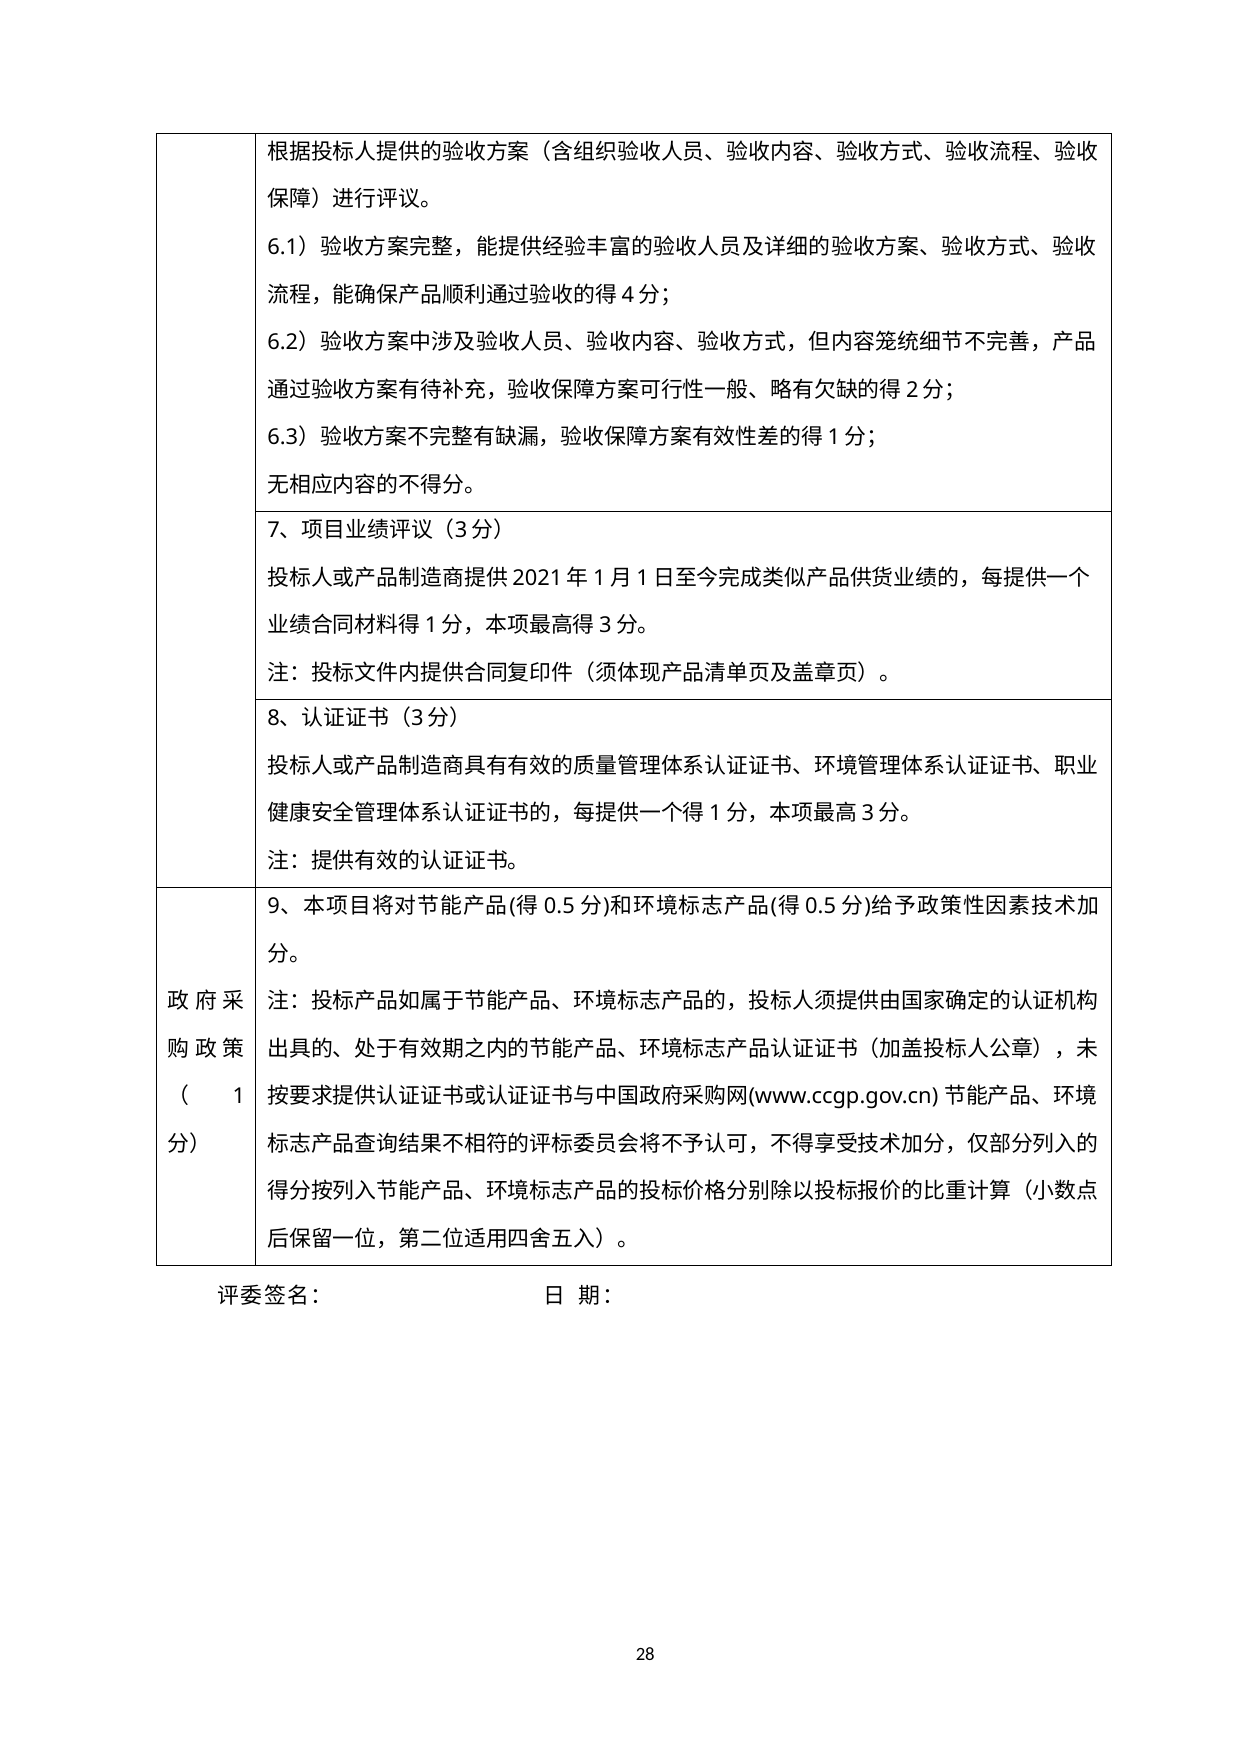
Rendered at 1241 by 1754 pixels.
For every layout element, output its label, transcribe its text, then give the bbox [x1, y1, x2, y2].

text 评委签名： 日 期： [168, 1278, 1122, 1310]
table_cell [256, 134, 1111, 511]
table_cell 8、认证证书（3分） 投标人或产品制造商具有有效的质量管理体系认证证书、环境管理体系认证证书、职业健康安全管理体系认证证书的，每提供一个得1分，本项最高3分。 注：提供有效的认证证书。 [256, 700, 1111, 887]
table_cell 政府采购政策（1分） [157, 888, 255, 1265]
table_cell 9、本项目将对节能产品(得0.5分)和环境标志产品(得0.5分)给予政策性因素技术加分。 注：投标产品如属于节能产品、环境标志产品的，投标人须提供由国家确定的认证机构出具的、处于有效期之内的节能产品、环境标志产品认证证书（加盖投标人公章），未按要求提供认证证书或认证证书与中国政府采购网(www.ccgp.gov.cn) 节能产品、环境标志产品查询结果不相符的评标委员会将不予认可，不得享受技术加分，仅部分列入的得分按列入节能产品、环境标志产品的投标价格分别除以投标报价的比重计算（小数点后保留一位，第二位适用四舍五入）。 [256, 888, 1111, 1265]
table_cell 7、项目业绩评议（3分） 投标人或产品制造商提供2021年1月1日至今完成类似产品供货业绩的，每提供一个业绩合同材料得1分，本项最高得3分。 注：投标文件内提供合同复印件（须体现产品清单页及盖章页）。 [256, 512, 1111, 699]
